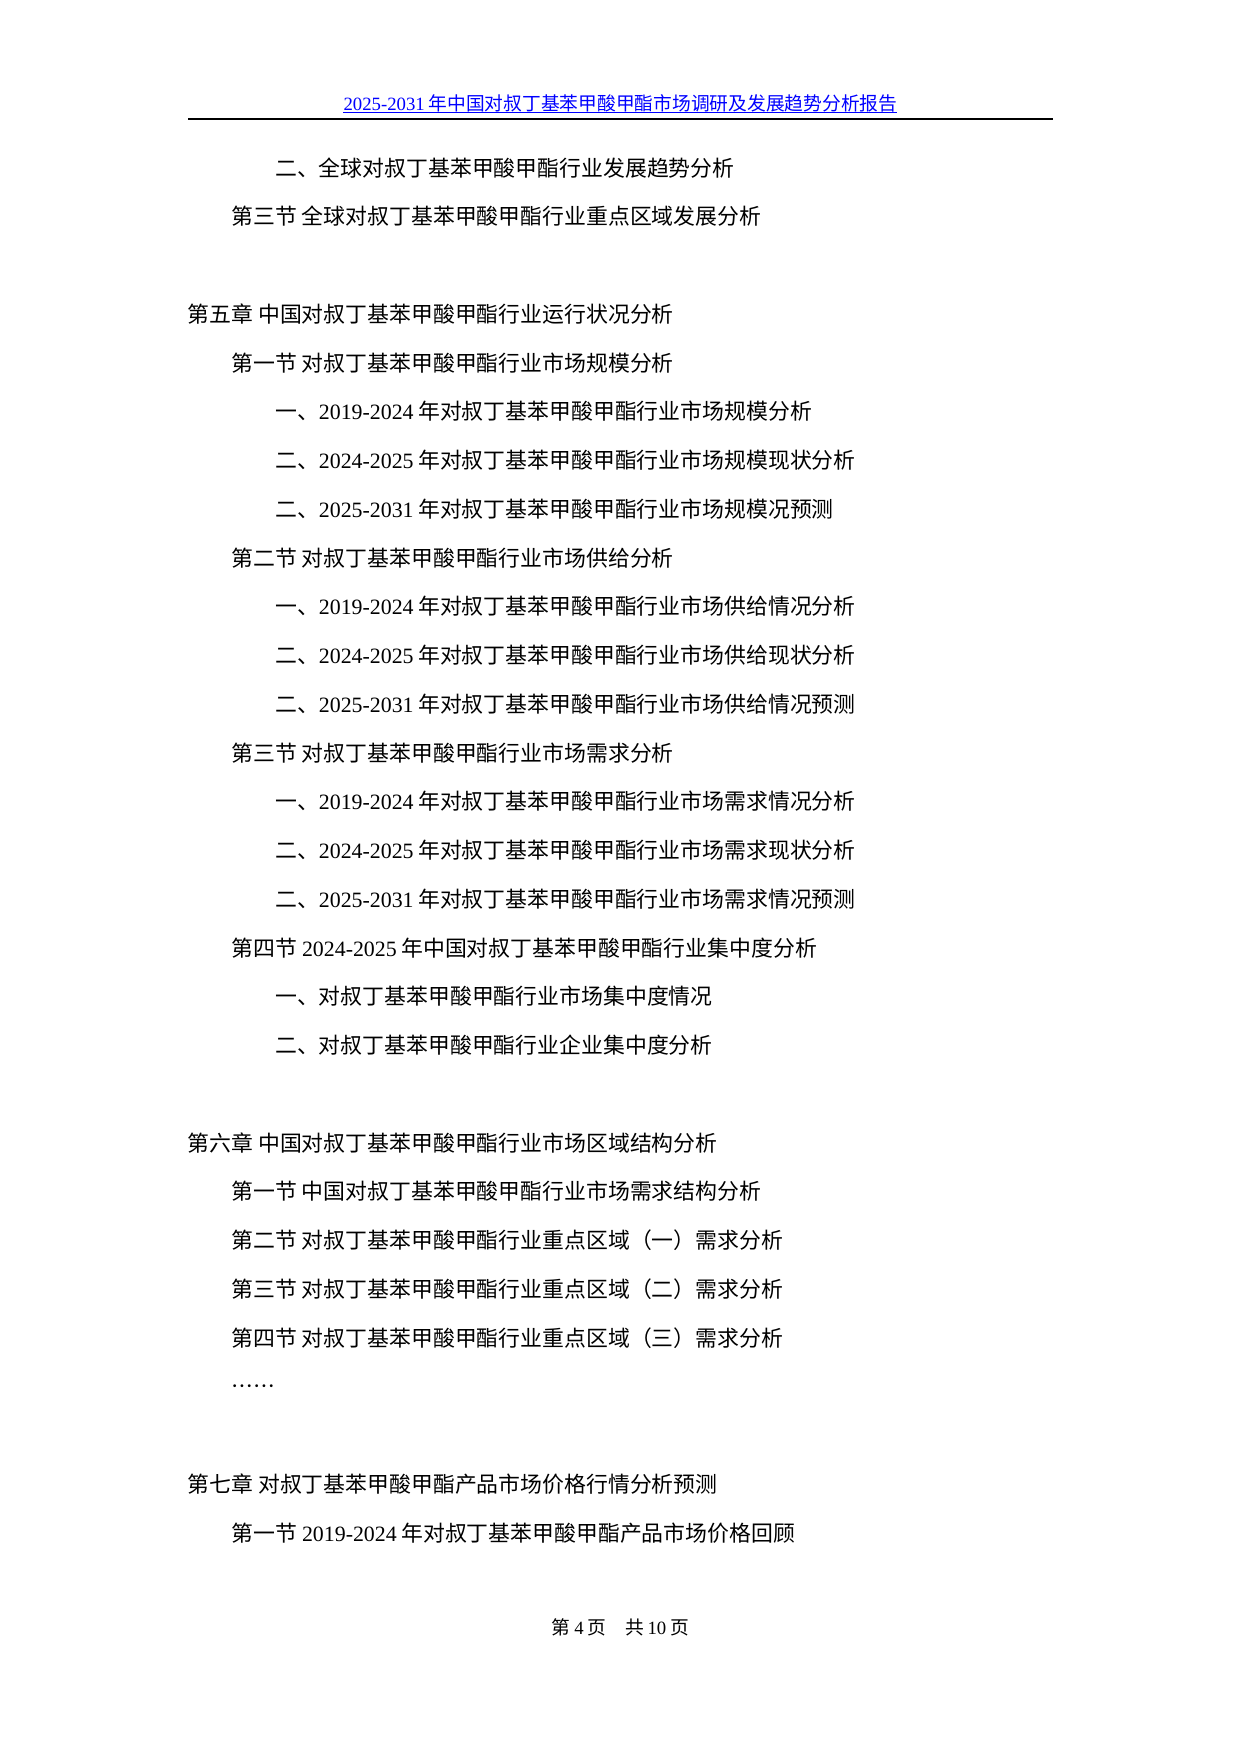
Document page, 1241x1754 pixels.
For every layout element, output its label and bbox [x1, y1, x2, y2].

text [187, 150, 1053, 1548]
